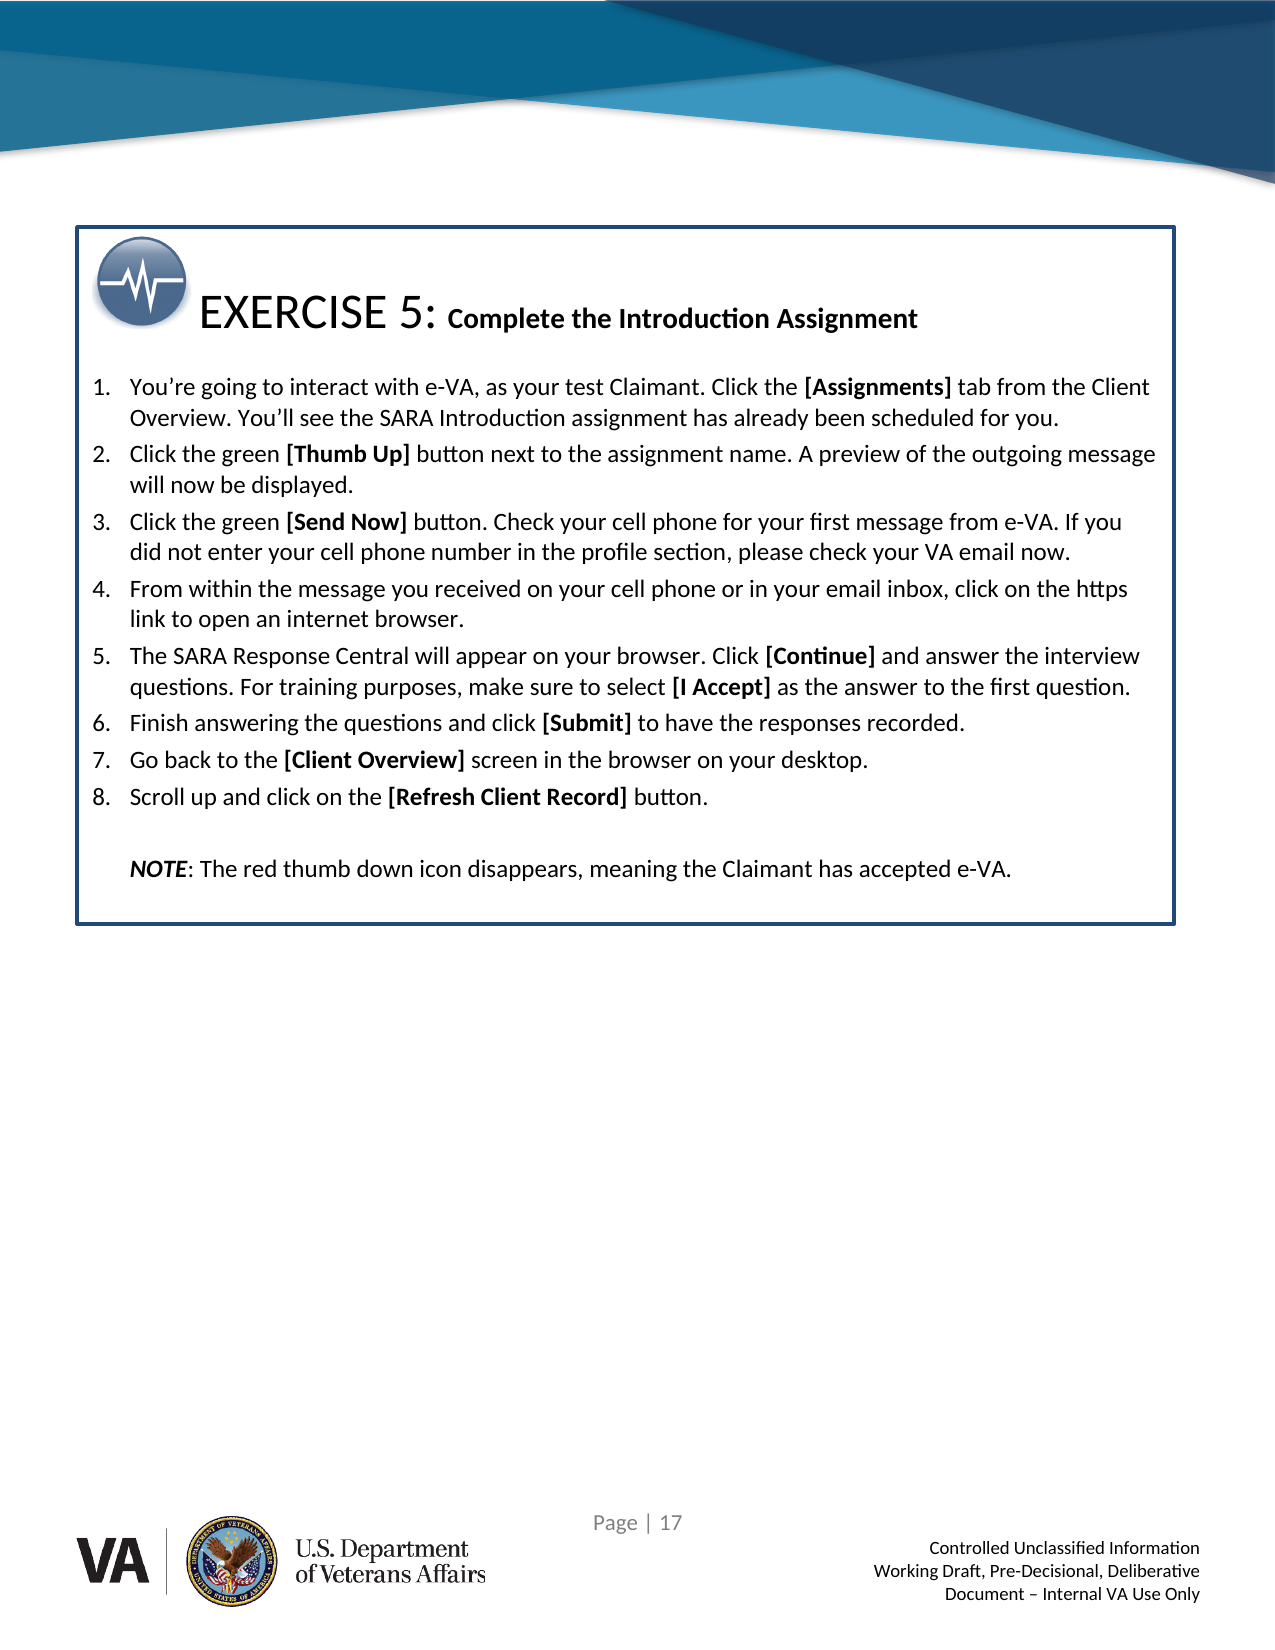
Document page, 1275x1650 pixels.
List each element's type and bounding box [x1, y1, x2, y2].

picture [76, 1514, 485, 1608]
